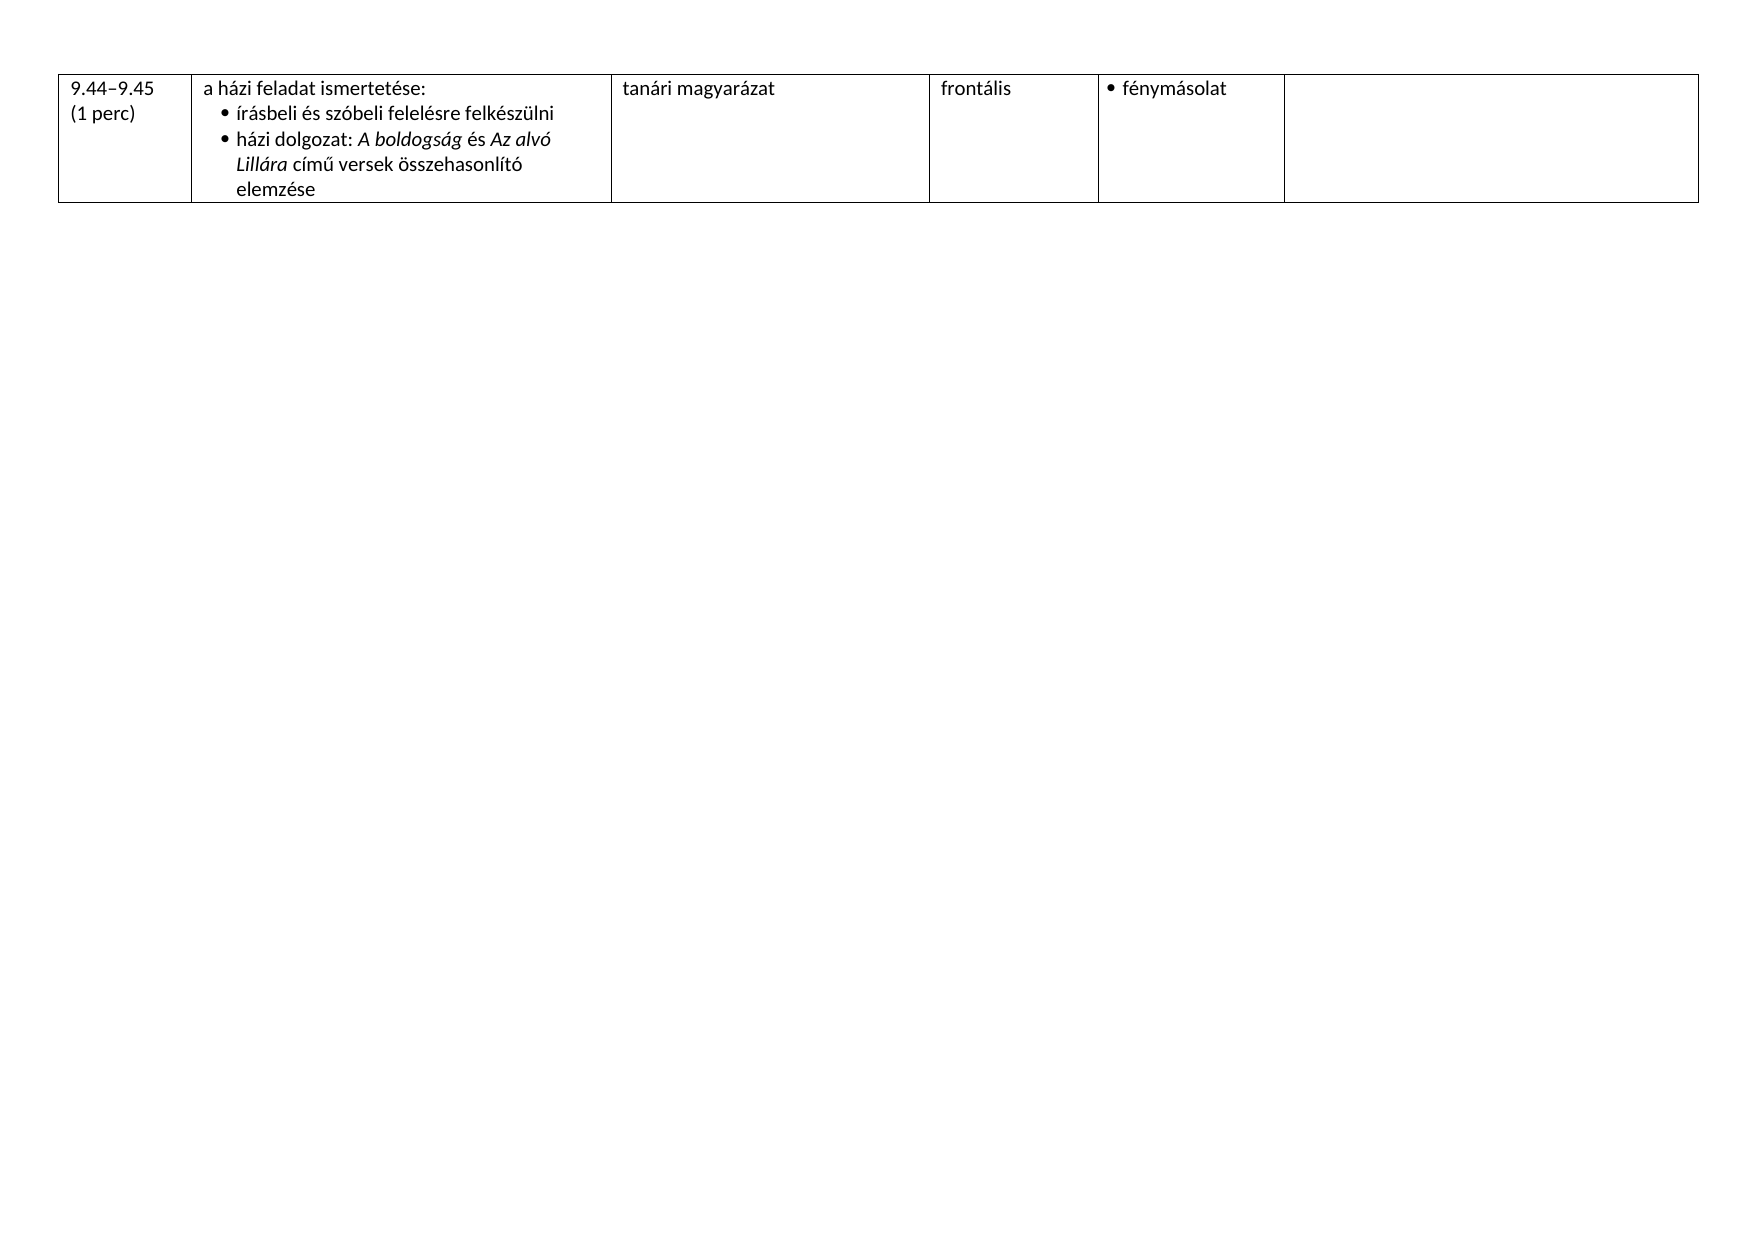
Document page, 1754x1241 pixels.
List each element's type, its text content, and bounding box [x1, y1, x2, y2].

table_header tanári magyarázat [612, 75, 929, 202]
table_header fénymásolat [1099, 75, 1284, 202]
table_header [1285, 75, 1698, 202]
table_header frontális [930, 75, 1098, 202]
table_header 9.44–9.45 (1 perc) [59, 75, 191, 202]
table_header a házi feladat ismertetése: írásbeli és szóbeli felelésre felkészülni házi dolgozat: A boldogság és Az alvó Lillára című versek összehasonlító elemzése [192, 75, 611, 202]
